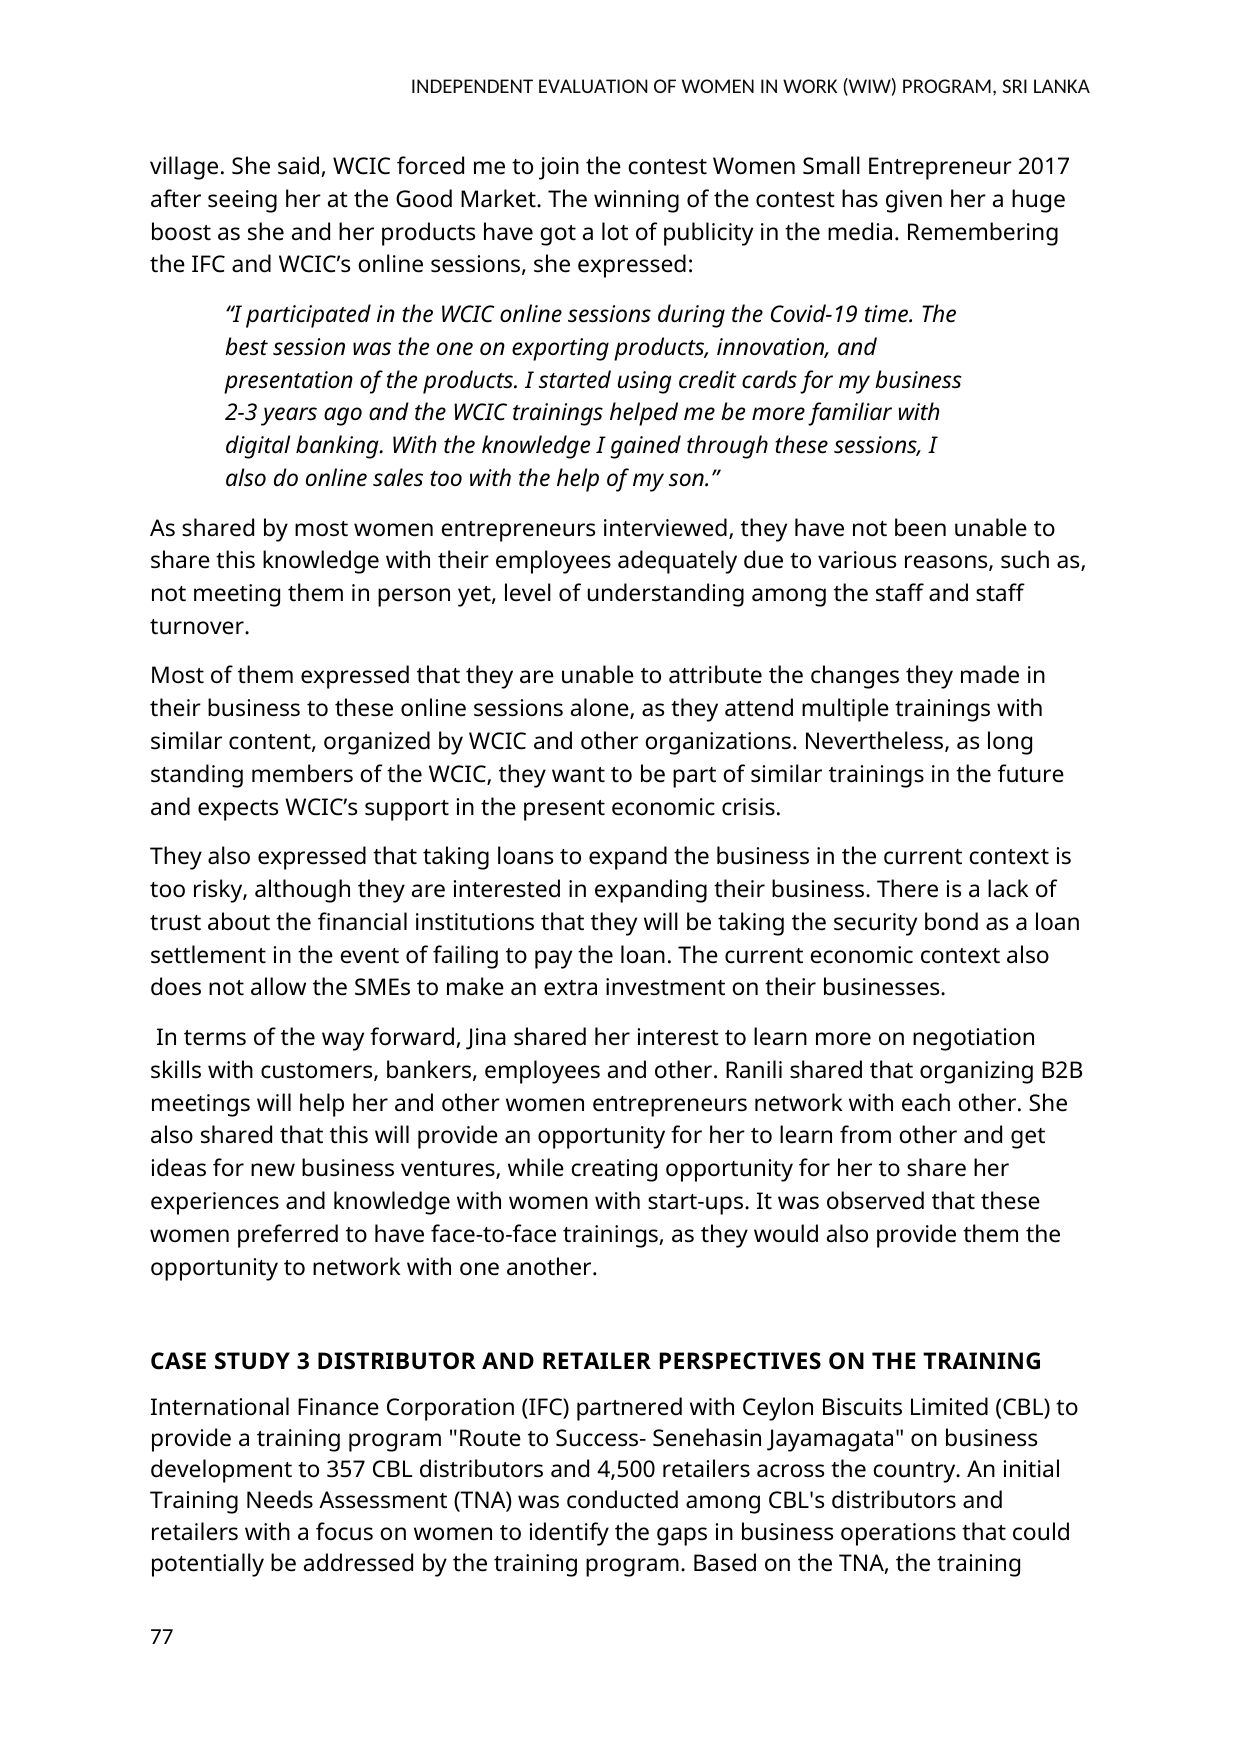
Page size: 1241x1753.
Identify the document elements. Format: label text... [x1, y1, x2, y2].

text They also expressed that taking loans to expand the business in the current context is too risky, although they are interested in expanding their business. There is a lack of trust about the financial institutions that they will be taking the security bond as a loan settlement in the event of failing to pay the loan. The current economic context also does not allow the SMEs to make an extra investment on their businesses. [150, 840, 1090, 1003]
text Most of them expressed that they are unable to attribute the changes they made in their business to these online sessions alone, as they attend multiple trainings with similar content, organized by WCIC and other organizations. Nevertheless, as long standing members of the WCIC, they want to be part of similar trainings in the future and expects WCIC’s support in the present economic crisis. [150, 659, 1090, 822]
text In terms of the way forward, Jina shared her interest to learn more on negotiation skills with customers, bankers, employees and other. Ranili shared that organizing B2B meetings will help her and other women entrepreneurs network with each other. She also shared that this will provide an opportunity for her to learn from other and get ideas for new business ventures, while creating opportunity for her to share her experiences and knowledge with women with start-ups. It was observed that these women preferred to have face-to-face trainings, as they would also provide them the opportunity to network with one another. [150, 1021, 1090, 1282]
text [150, 150, 1090, 280]
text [150, 1391, 1090, 1578]
subtitle CASE STUDY 3 DISTRIBUTOR AND RETAILER PERSPECTIVES ON THE TRAINING [150, 1345, 1090, 1377]
text “I participated in the WCIC online sessions during the Covid-19 time. The best session was the one on exporting products, innovation, and presentation of the products. I started using credit cards for my business 2-3 years ago and the WCIC trainings helped me be more familiar with digital banking. With the knowledge I gained through these sessions, I also do online sales too with the help of my son.” [225, 298, 978, 493]
text As shared by most women entrepreneurs interviewed, they have not been unable to share this knowledge with their employees adequately due to various reasons, such as, not meeting them in person yet, level of understanding among the staff and staff turnover. [150, 511, 1090, 641]
